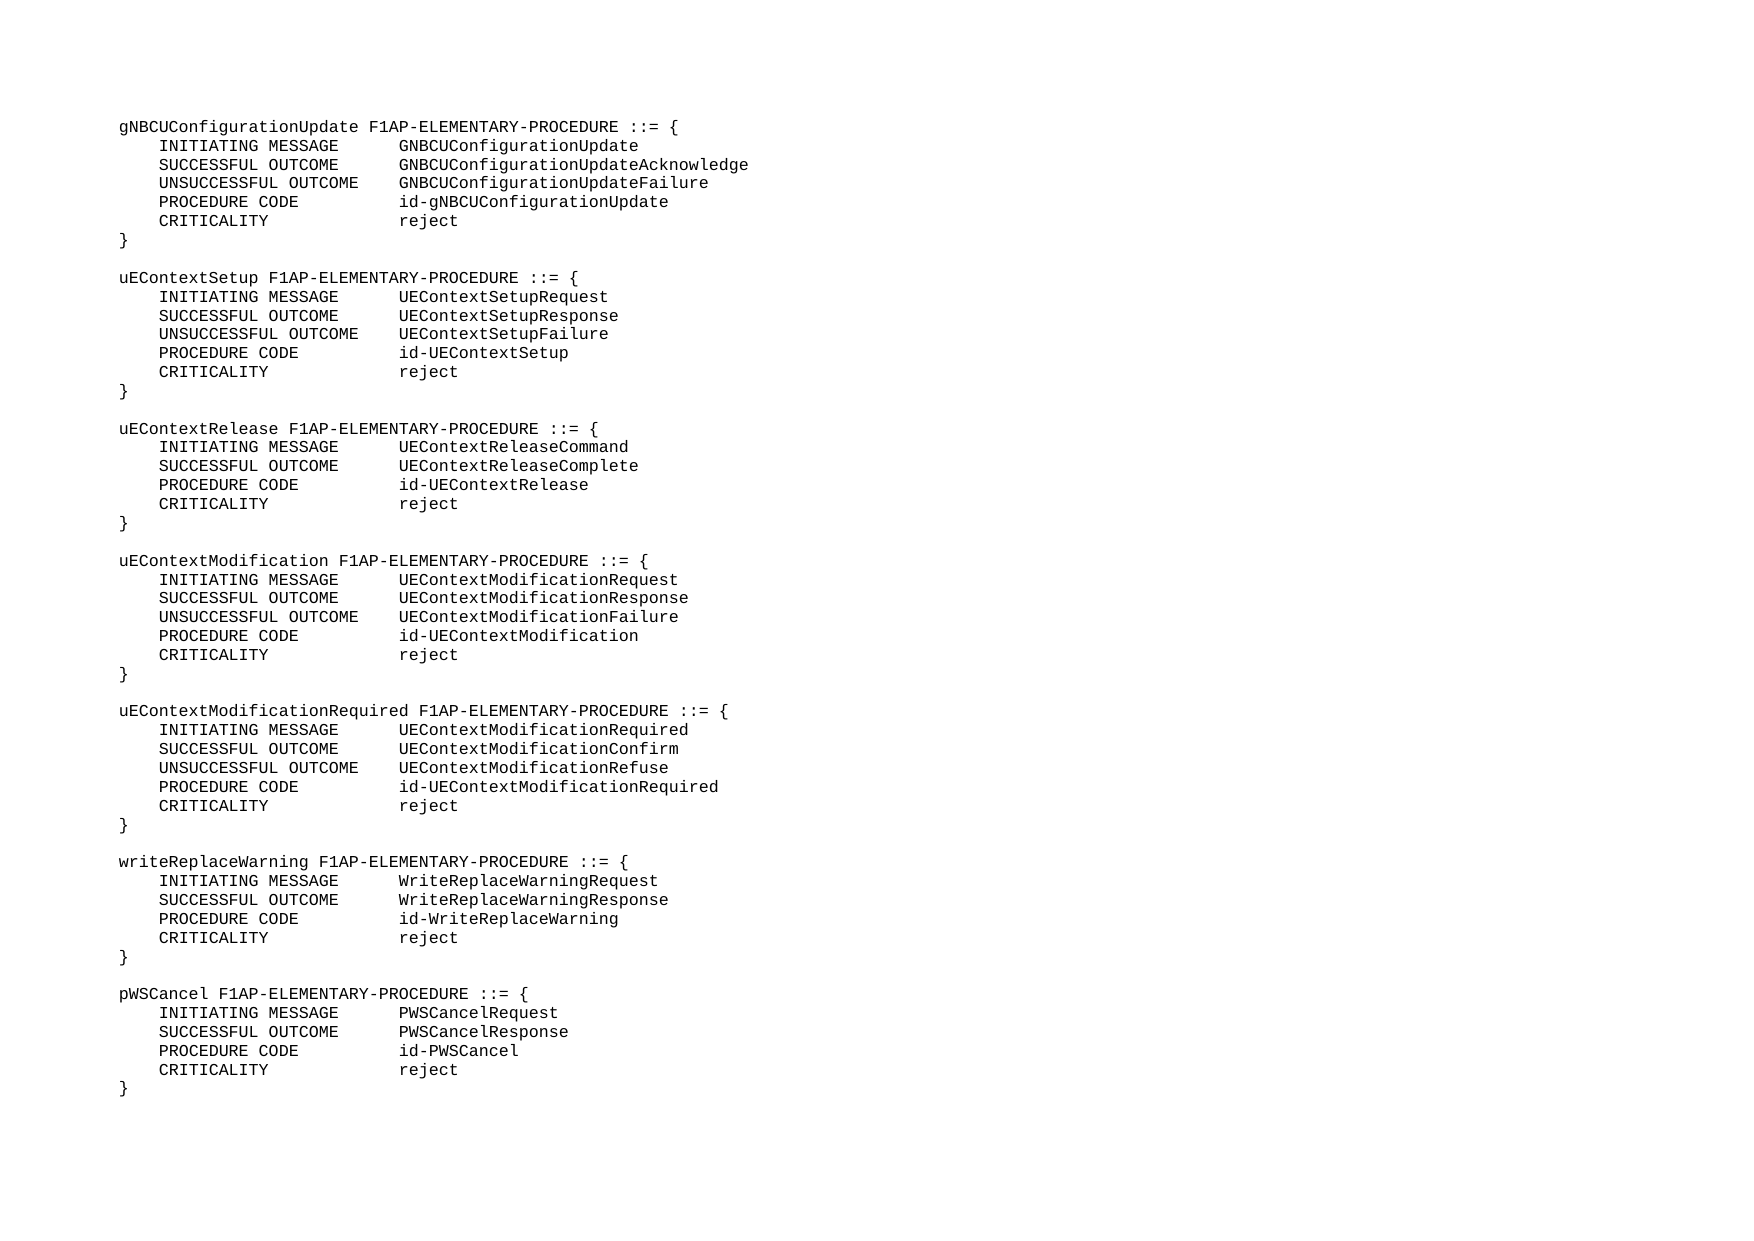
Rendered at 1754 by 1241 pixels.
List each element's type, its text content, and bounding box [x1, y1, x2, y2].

text PROCEDURE CODE id-WriteReplaceWarning [118, 910, 1607, 929]
text UNSUCCESSFUL OUTCOME UEContextSetupFailure [118, 326, 1607, 345]
text } [118, 1080, 1607, 1099]
text CRITICALITY reject [118, 1061, 1607, 1080]
text SUCCESSFUL OUTCOME UEContextSetupResponse [118, 307, 1607, 326]
text PROCEDURE CODE id-UEContextModificationRequired [118, 778, 1607, 797]
text PROCEDURE CODE id-UEContextSetup [118, 345, 1607, 364]
text } [118, 816, 1607, 835]
text SUCCESSFUL OUTCOME UEContextReleaseComplete [118, 458, 1607, 477]
text } [118, 948, 1607, 967]
text INITIATING MESSAGE UEContextModificationRequest [118, 571, 1607, 590]
text } [118, 665, 1607, 684]
text PROCEDURE CODE id-gNBCUConfigurationUpdate [118, 194, 1607, 213]
text CRITICALITY reject [118, 646, 1607, 665]
text UNSUCCESSFUL OUTCOME UEContextModificationFailure [118, 609, 1607, 628]
text pWSCancel F1AP-ELEMENTARY-PROCEDURE ::= { [118, 986, 1607, 1005]
text uEContextModificationRequired F1AP-ELEMENTARY-PROCEDURE ::= { [118, 703, 1607, 722]
text PROCEDURE CODE id-UEContextRelease [118, 477, 1607, 496]
text } [118, 232, 1607, 251]
text } [118, 514, 1607, 533]
text PROCEDURE CODE id-UEContextModification [118, 628, 1607, 646]
text uEContextModification F1AP-ELEMENTARY-PROCEDURE ::= { [118, 552, 1607, 571]
text uEContextSetup F1AP-ELEMENTARY-PROCEDURE ::= { [118, 269, 1607, 288]
text SUCCESSFUL OUTCOME WriteReplaceWarningResponse [118, 892, 1607, 910]
text } [118, 382, 1607, 401]
text CRITICALITY reject [118, 929, 1607, 948]
text INITIATING MESSAGE PWSCancelRequest [118, 1005, 1607, 1023]
text INITIATING MESSAGE UEContextReleaseCommand [118, 439, 1607, 458]
text SUCCESSFUL OUTCOME PWSCancelResponse [118, 1023, 1607, 1042]
text SUCCESSFUL OUTCOME GNBCUConfigurationUpdateAcknowledge [118, 156, 1607, 175]
text gNBCUConfigurationUpdate F1AP-ELEMENTARY-PROCEDURE ::= { [118, 118, 1607, 137]
text UNSUCCESSFUL OUTCOME UEContextModificationRefuse [118, 759, 1607, 778]
text uEContextRelease F1AP-ELEMENTARY-PROCEDURE ::= { [118, 420, 1607, 439]
text INITIATING MESSAGE UEContextSetupRequest [118, 288, 1607, 307]
text CRITICALITY reject [118, 797, 1607, 816]
text SUCCESSFUL OUTCOME UEContextModificationConfirm [118, 741, 1607, 759]
text INITIATING MESSAGE WriteReplaceWarningRequest [118, 873, 1607, 892]
text INITIATING MESSAGE GNBCUConfigurationUpdate [118, 137, 1607, 156]
text CRITICALITY reject [118, 213, 1607, 232]
text CRITICALITY reject [118, 364, 1607, 382]
text CRITICALITY reject [118, 496, 1607, 514]
text SUCCESSFUL OUTCOME UEContextModificationResponse [118, 590, 1607, 609]
text writeReplaceWarning F1AP-ELEMENTARY-PROCEDURE ::= { [118, 854, 1607, 873]
text PROCEDURE CODE id-PWSCancel [118, 1042, 1607, 1061]
text UNSUCCESSFUL OUTCOME GNBCUConfigurationUpdateFailure [118, 175, 1607, 194]
text INITIATING MESSAGE UEContextModificationRequired [118, 722, 1607, 741]
